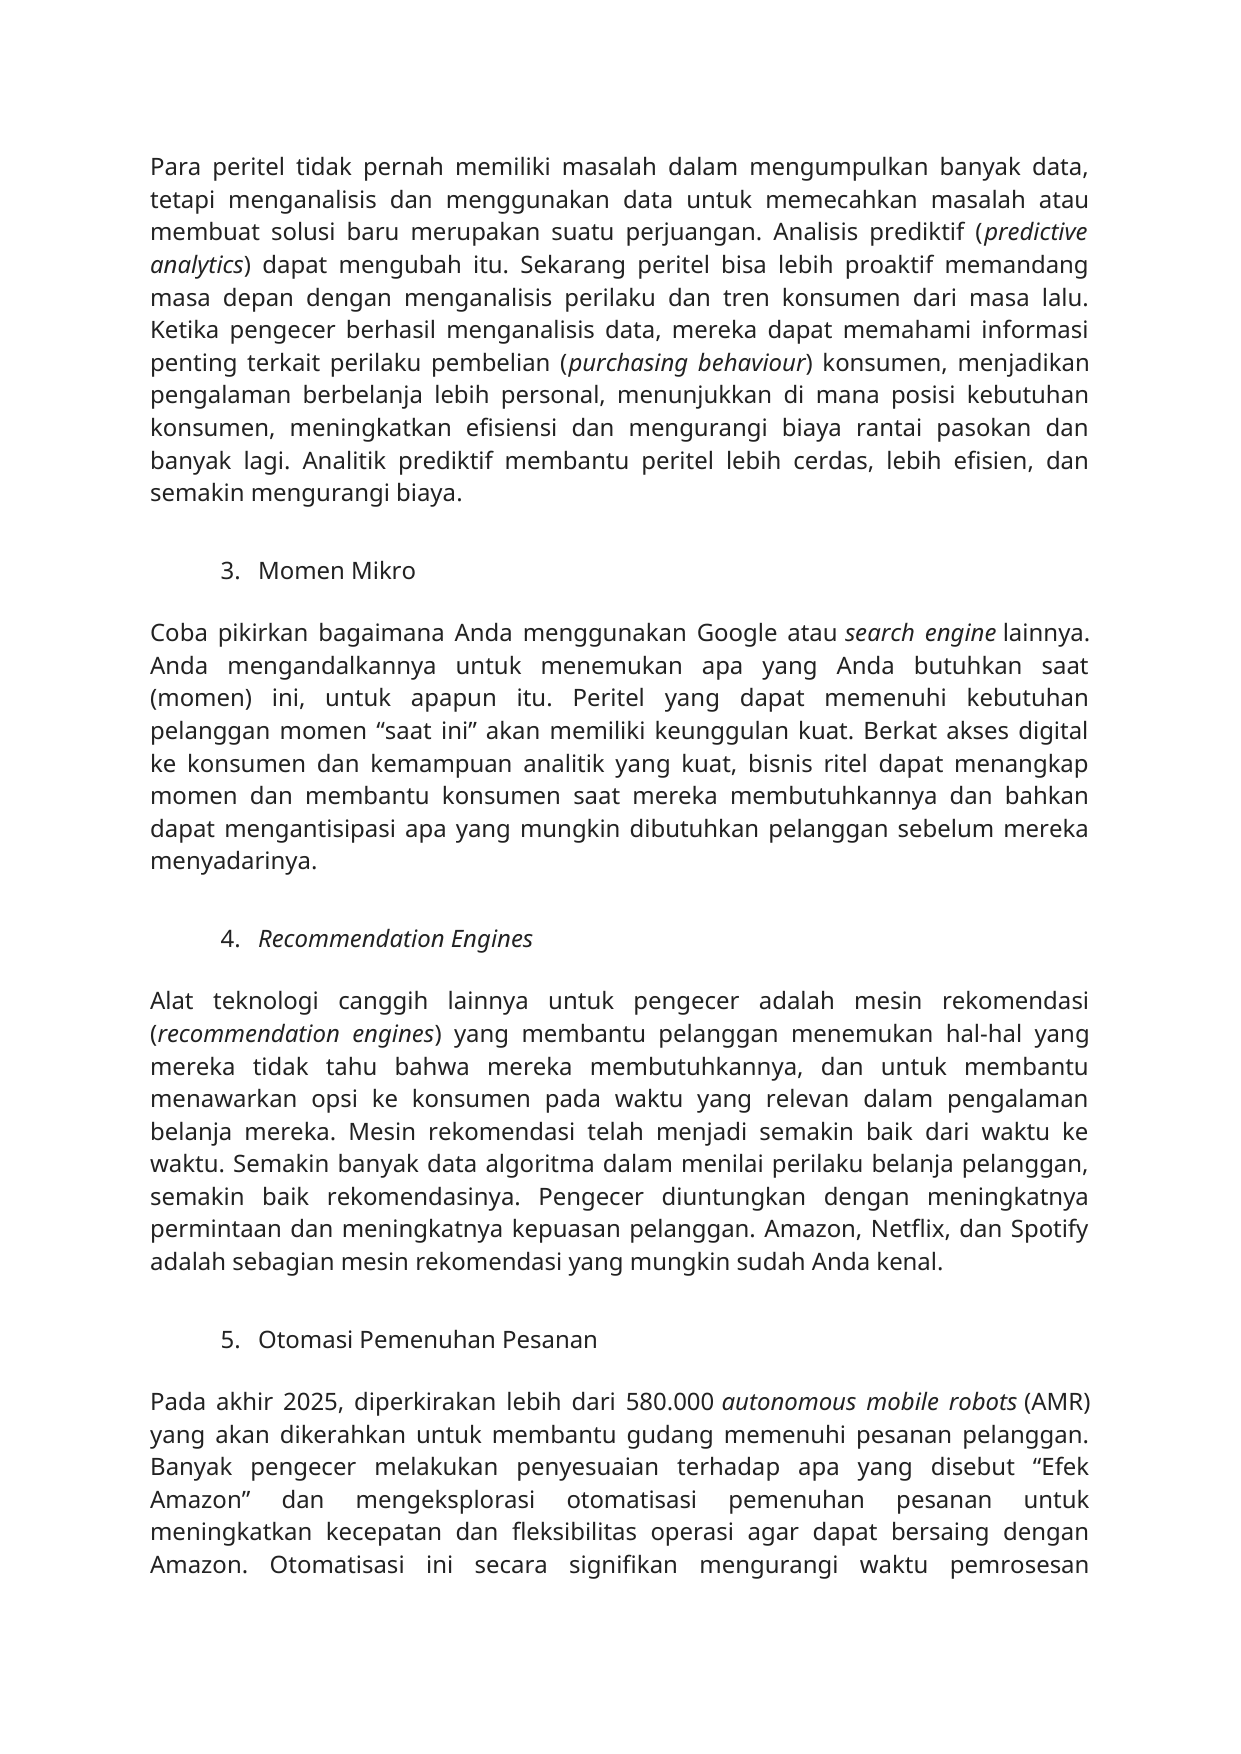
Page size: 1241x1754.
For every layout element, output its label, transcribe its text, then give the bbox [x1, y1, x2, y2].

text Alat teknologi canggih lainnya untuk pengecer adalah mesin rekomendasi (recommendation engines) yang membantu pelanggan menemukan hal-hal yang mereka tidak tahu bahwa mereka membutuhkannya, dan untuk membantu menawarkan opsi ke konsumen pada waktu yang relevan dalam pengalaman belanja mereka. Mesin rekomendasi telah menjadi semakin baik dari waktu ke waktu. Semakin banyak data algoritma dalam menilai perilaku belanja pelanggan, semakin baik rekomendasinya. Pengecer diuntungkan dengan meningkatnya permintaan dan meningkatnya kepuasan pelanggan. Amazon, Netflix, dan Spotify adalah sebagian mesin rekomendasi yang mungkin sudah Anda kenal. [150, 984, 1090, 1277]
text Para peritel tidak pernah memiliki masalah dalam mengumpulkan banyak data, tetapi menganalisis dan menggunakan data untuk memecahkan masalah atau membuat solusi baru merupakan suatu perjuangan. Analisis prediktif (predictive analytics) dapat mengubah itu. Sekarang peritel bisa lebih proaktif memandang masa depan dengan menganalisis perilaku dan tren konsumen dari masa lalu. Ketika pengecer berhasil menganalisis data, mereka dapat memahami informasi penting terkait perilaku pembelian (purchasing behaviour) konsumen, menjadikan pengalaman berbelanja lebih personal, menunjukkan di mana posisi kebutuhan konsumen, meningkatkan efisiensi dan mengurangi biaya rantai pasokan dan banyak lagi. Analitik prediktif membantu peritel lebih cerdas, lebih efisien, dan semakin mengurangi biaya. [150, 150, 1090, 509]
list Recommendation Engines [220, 917, 1090, 955]
list Momen Mikro [220, 549, 1090, 587]
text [150, 1385, 1090, 1580]
text Coba pikirkan bagaimana Anda menggunakan Google atau search engine lainnya. Anda mengandalkannya untuk menemukan apa yang Anda butuhkan saat (momen) ini, untuk apapun itu. Peritel yang dapat memenuhi kebutuhan pelanggan momen “saat ini” akan memiliki keunggulan kuat. Berkat akses digital ke konsumen dan kemampuan analitik yang kuat, bisnis ritel dapat menangkap momen dan membantu konsumen saat mereka membutuhkannya dan bahkan dapat mengantisipasi apa yang mungkin dibutuhkan pelanggan sebelum mereka menyadarinya. [150, 616, 1090, 877]
list Otomasi Pemenuhan Pesanan [220, 1318, 1090, 1356]
